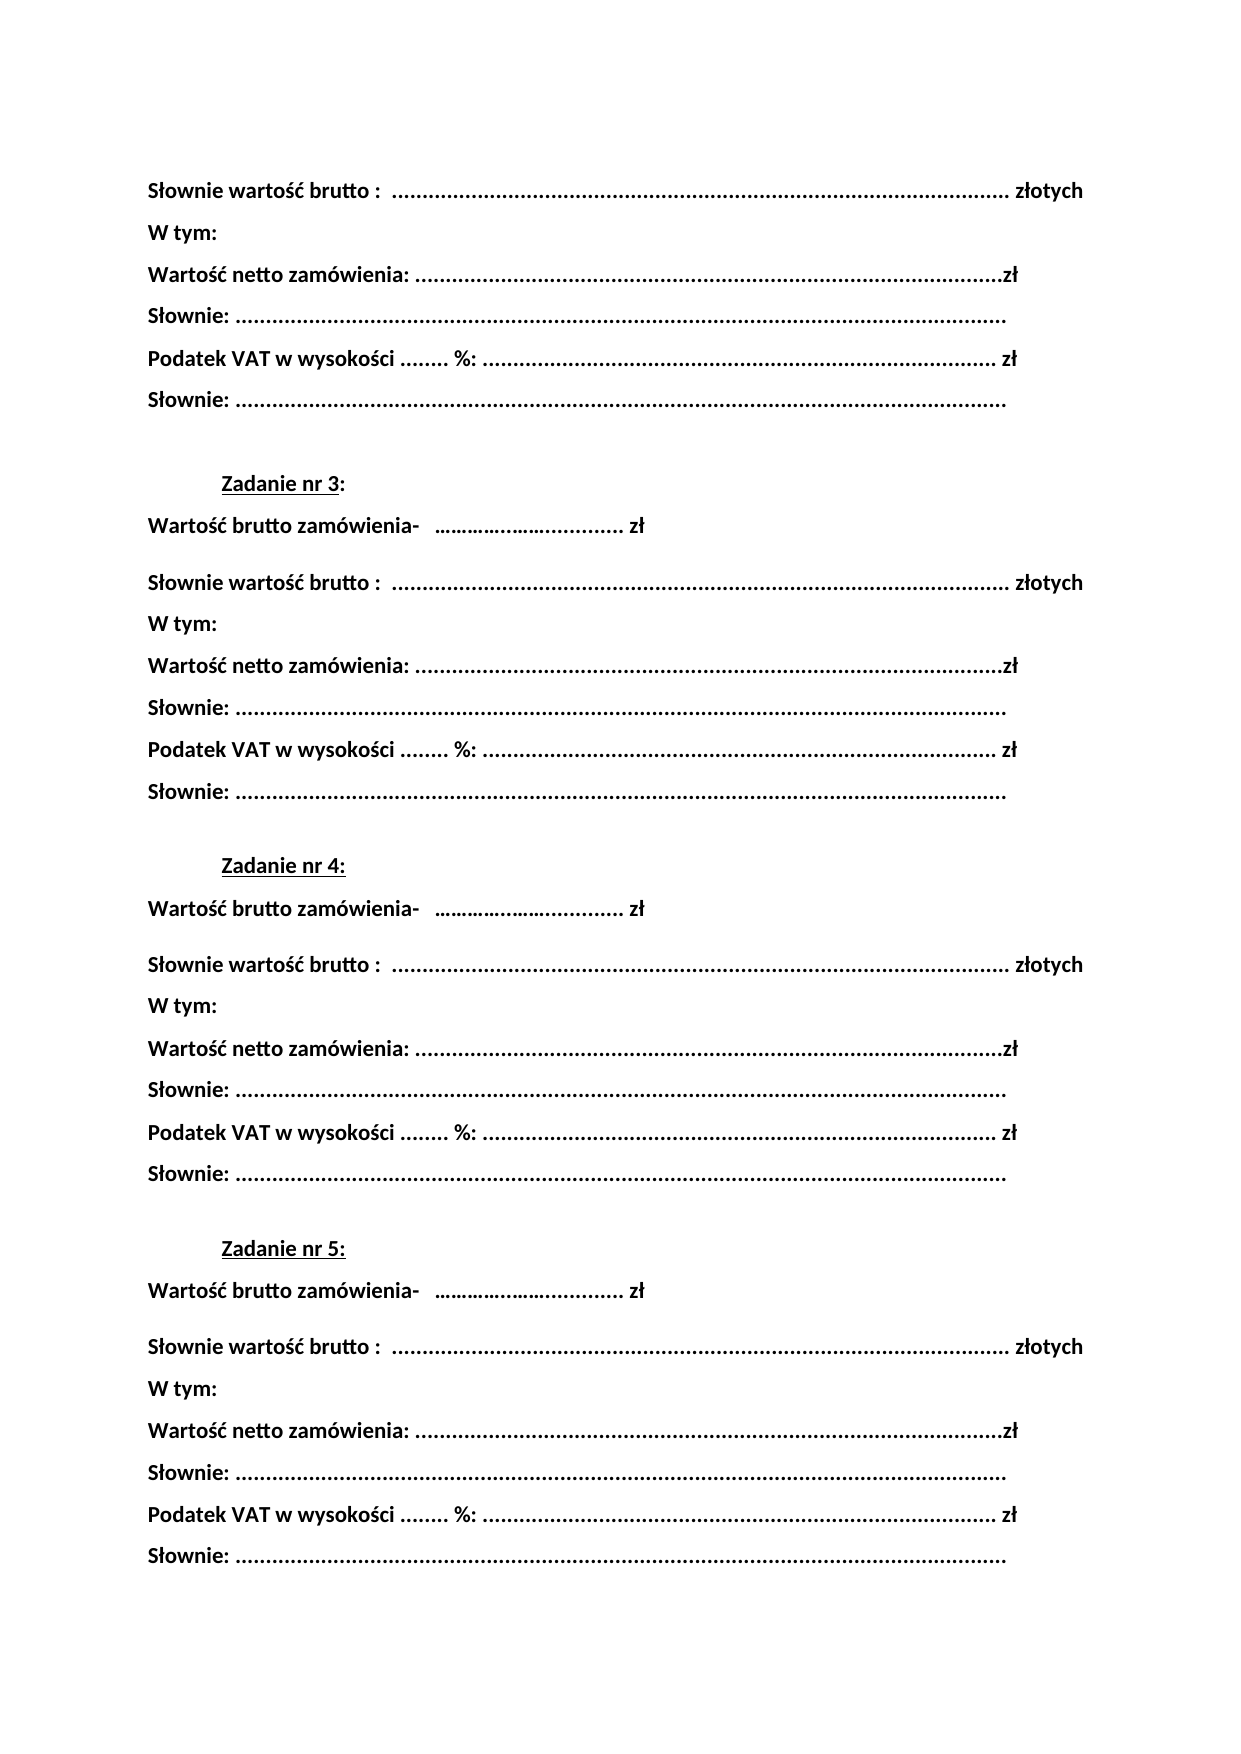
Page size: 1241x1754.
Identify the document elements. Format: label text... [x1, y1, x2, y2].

text Słownie wartość brutto : ..................................................................................................... złotych [148, 950, 1092, 978]
text Zadanie nr 4: [148, 852, 1092, 880]
text Słownie: .............................................................................................................................. [148, 693, 1092, 722]
text Wartość brutto zamówienia- …………..……............. zł [148, 512, 1092, 539]
text Słownie: .............................................................................................................................. [148, 302, 1092, 330]
text Słownie: .............................................................................................................................. [148, 777, 1092, 806]
text Słownie: .............................................................................................................................. [148, 1542, 1092, 1570]
text Słownie wartość brutto : ..................................................................................................... złotych [148, 1332, 1092, 1360]
text Słownie: .............................................................................................................................. [148, 1159, 1092, 1188]
text Słownie: .............................................................................................................................. [148, 1458, 1092, 1486]
text Wartość brutto zamówienia- …………..……............. zł [148, 1276, 1092, 1304]
text Słownie wartość brutto : ..................................................................................................... złotych [148, 176, 1092, 204]
text Słownie: .............................................................................................................................. [148, 386, 1092, 414]
text W tym: [148, 1374, 1092, 1402]
text Wartość netto zamówienia: ................................................................................................zł [148, 1416, 1092, 1444]
text Wartość brutto zamówienia- …………..……............. zł [148, 894, 1092, 922]
text Wartość netto zamówienia: ................................................................................................zł [148, 260, 1092, 288]
text Wartość netto zamówienia: ................................................................................................zł [148, 1034, 1092, 1062]
text Słownie wartość brutto : ..................................................................................................... złotych [148, 568, 1092, 596]
text Zadanie nr 3: [148, 469, 1092, 498]
text W tym: [148, 609, 1092, 638]
text Podatek VAT w wysokości ........ %: .................................................................................... zł [148, 344, 1092, 372]
text Wartość netto zamówienia: ................................................................................................zł [148, 652, 1092, 679]
text Słownie: .............................................................................................................................. [148, 1076, 1092, 1104]
text Podatek VAT w wysokości ........ %: .................................................................................... zł [148, 736, 1092, 763]
text Podatek VAT w wysokości ........ %: .................................................................................... zł [148, 1118, 1092, 1146]
text W tym: [148, 218, 1092, 246]
text Zadanie nr 5: [148, 1234, 1092, 1262]
text W tym: [148, 992, 1092, 1020]
text Podatek VAT w wysokości ........ %: .................................................................................... zł [148, 1500, 1092, 1528]
